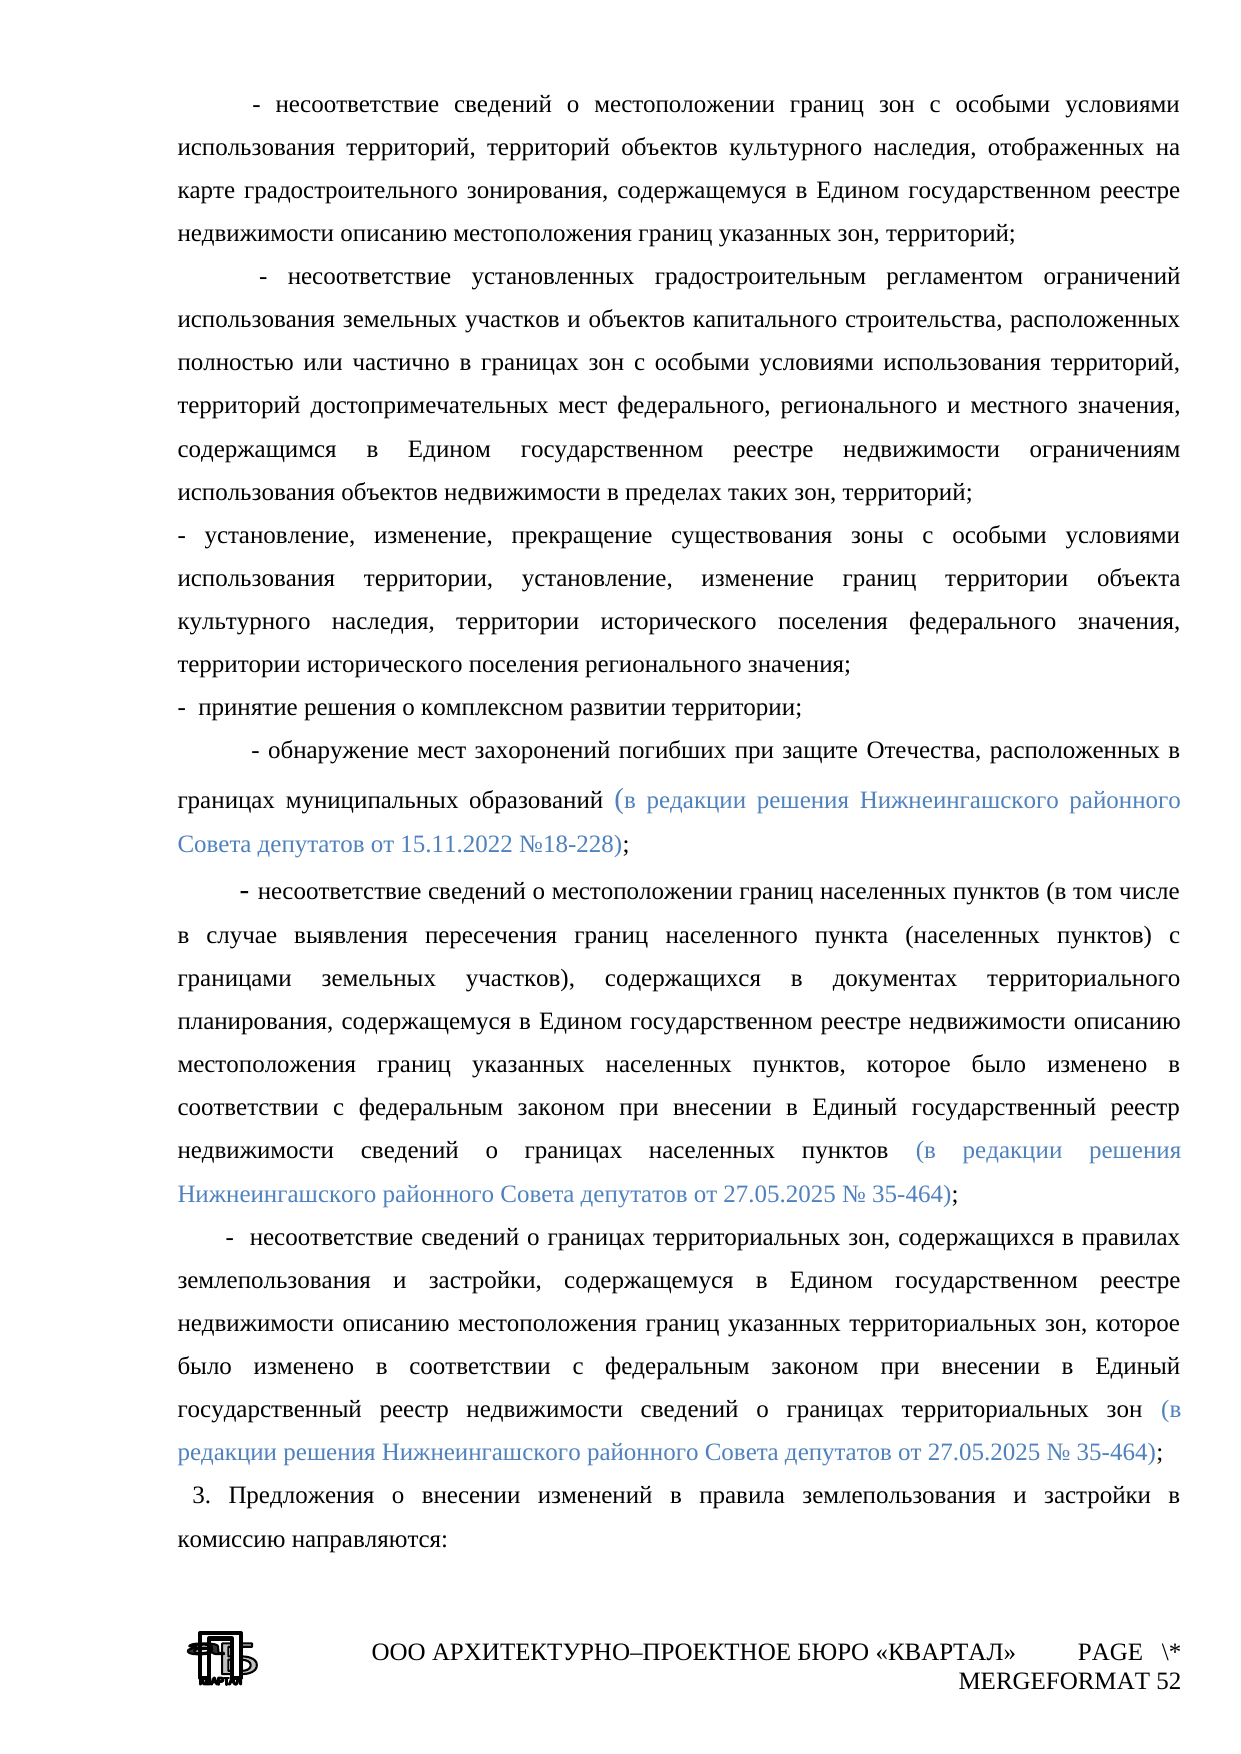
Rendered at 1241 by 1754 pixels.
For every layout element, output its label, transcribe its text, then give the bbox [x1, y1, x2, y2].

text - несоответствие сведений о местоположении границ населенных пунктов (в том числе в случае выявления пересечения границ населенного пункта (населенных пунктов) с границами земельных участков), содержащихся в документах территориального планирования, содержащемуся в Едином государственном реестре недвижимости описанию местоположения границ указанных населенных пунктов, которое было изменено в соответствии с федеральным законом при внесении в Единый государственный реестр недвижимости сведений о границах населенных пунктов (в редакции решения Нижнеингашского районного Совета депутатов от 27.05.2025 № 35-464); [177, 872, 1181, 1207]
text - несоответствие сведений о границах территориальных зон, содержащихся в правилах землепользования и застройки, содержащемуся в Едином государственном реестре недвижимости описанию местоположения границ указанных территориальных зон, которое было изменено в соответствии с федеральным законом при внесении в Единый государственный реестр недвижимости сведений о границах территориальных зон (в редакции решения Нижнеингашского районного Совета депутатов от 27.05.2025 № 35-464); [177, 1222, 1181, 1466]
text - несоответствие установленных градостроительным регламентом ограничений использования земельных участков и объектов капитального строительства, расположенных полностью или частично в границах зон с особыми условиями использования территорий, территорий достопримечательных мест федерального, регионального и местного значения, содержащимся в Едином государственном реестре недвижимости ограничениям использования объектов недвижимости в пределах таких зон, территорий; [177, 261, 1181, 506]
text - обнаружение мест захоронений погибших при защите Отечества, расположенных в границах муниципальных образований (в редакции решения Нижнеингашского районного Совета депутатов от 15.11.2022 №18-228); [177, 736, 1181, 858]
text - принятие решения о комплексном развитии территории; [177, 692, 1181, 721]
text - установление, изменение, прекращение существования зоны с особыми условиями использования территории, установление, изменение границ территории объекта культурного наследия, территории исторического поселения федерального значения, территории исторического поселения регионального значения; [177, 520, 1181, 678]
text - несоответствие сведений о местоположении границ зон с особыми условиями использования территорий, территорий объектов культурного наследия, отображенных на карте градостроительного зонирования, содержащемуся в Едином государственном реестре недвижимости описанию местоположения границ указанных зон, территорий; [177, 89, 1181, 247]
text 3. Предложения о внесении изменений в правила землепользования и застройки в комиссию направляются: [177, 1481, 1181, 1552]
